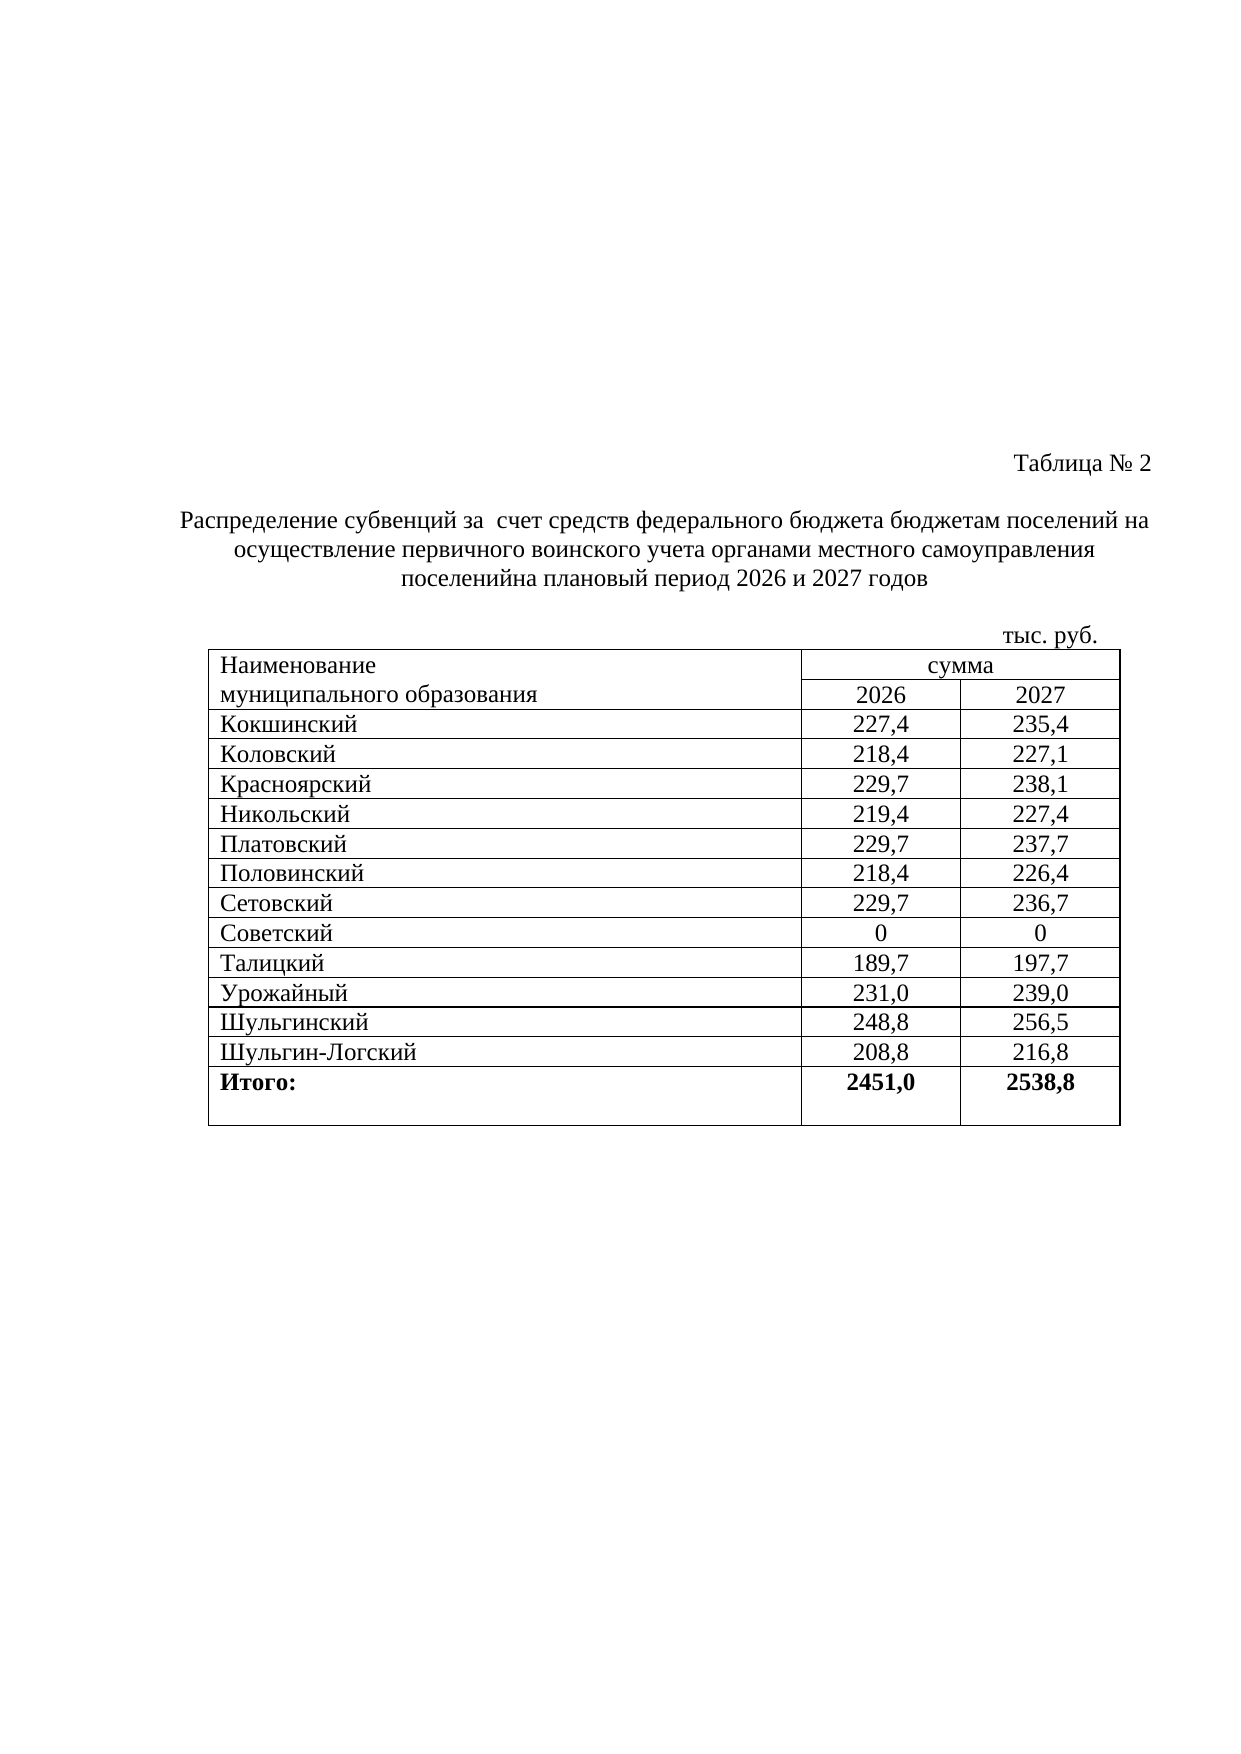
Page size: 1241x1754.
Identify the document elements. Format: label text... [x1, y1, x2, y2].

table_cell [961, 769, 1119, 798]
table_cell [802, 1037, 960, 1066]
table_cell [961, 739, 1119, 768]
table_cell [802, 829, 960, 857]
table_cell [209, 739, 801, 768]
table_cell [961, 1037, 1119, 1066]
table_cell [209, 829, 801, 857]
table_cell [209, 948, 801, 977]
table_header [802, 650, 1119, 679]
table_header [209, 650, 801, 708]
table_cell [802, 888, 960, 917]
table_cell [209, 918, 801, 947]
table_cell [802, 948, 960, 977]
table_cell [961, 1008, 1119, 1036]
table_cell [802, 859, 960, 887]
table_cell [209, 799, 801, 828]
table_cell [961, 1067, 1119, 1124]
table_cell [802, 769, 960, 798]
text Распределение субвенций за счет средств федерального бюджета бюджетам поселений на осуществление первичного воинского учета органами местного самоуправления поселенийна плановый период 2026 и 2027 годов [177, 505, 1152, 591]
text тыс. руб. [177, 620, 1148, 649]
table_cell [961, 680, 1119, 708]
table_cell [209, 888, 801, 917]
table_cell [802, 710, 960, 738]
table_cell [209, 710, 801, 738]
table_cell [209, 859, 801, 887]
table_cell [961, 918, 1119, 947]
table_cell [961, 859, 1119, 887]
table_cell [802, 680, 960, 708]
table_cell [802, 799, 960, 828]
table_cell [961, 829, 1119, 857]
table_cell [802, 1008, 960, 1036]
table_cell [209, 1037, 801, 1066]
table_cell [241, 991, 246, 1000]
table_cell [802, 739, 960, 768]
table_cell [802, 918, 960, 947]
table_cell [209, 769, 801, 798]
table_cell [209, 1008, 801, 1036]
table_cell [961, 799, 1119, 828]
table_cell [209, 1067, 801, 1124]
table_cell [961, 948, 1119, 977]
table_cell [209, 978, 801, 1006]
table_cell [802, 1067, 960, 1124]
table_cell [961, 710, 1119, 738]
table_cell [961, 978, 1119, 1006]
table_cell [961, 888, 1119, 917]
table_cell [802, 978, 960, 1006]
text Таблица № 2 [177, 448, 1152, 476]
